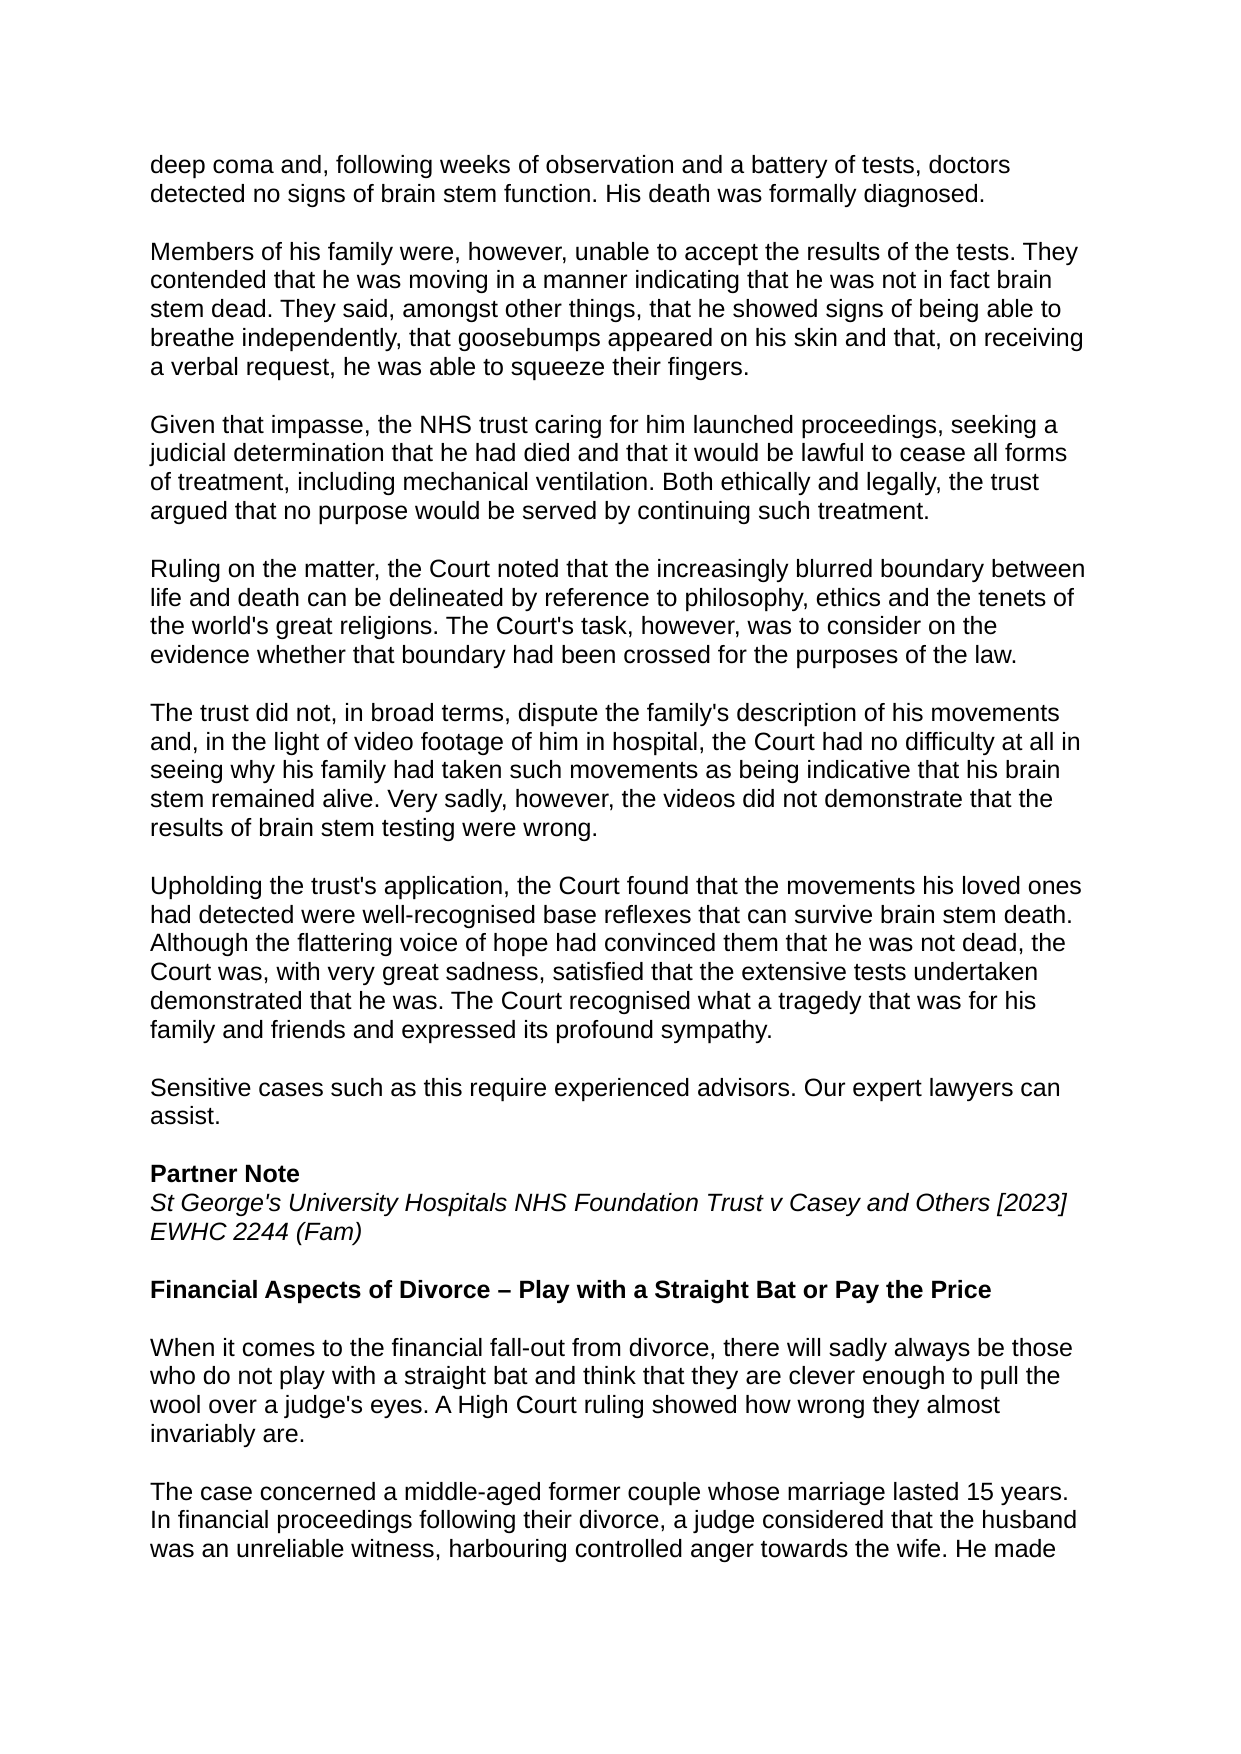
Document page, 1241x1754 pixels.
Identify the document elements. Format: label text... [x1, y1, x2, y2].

text Given that impasse, the NHS trust caring for him launched proceedings, seeking a judicial determination that he had died and that it would be lawful to cease all forms of treatment, including mechanical ventilation. Both ethically and legally, the trust argued that no purpose would be served by continuing such treatment. [150, 409, 1090, 524]
text St George's University Hospitals NHS Foundation Trust v Casey and Others [2023] EWHC 2244 (Fam) [150, 1188, 1090, 1245]
text Partner Note [150, 1159, 1090, 1188]
text Members of his family were, however, unable to accept the results of the tests. They contended that he was moving in a manner indicating that he was not in fact brain stem dead. They said, amongst other things, that he showed signs of being able to breathe independently, that goosebumps appeared on his skin and that, on receiving a verbal request, he was able to squeeze their fingers. [150, 237, 1090, 380]
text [150, 1477, 1090, 1563]
text Upholding the trust's application, the Court found that the movements his loved ones had detected were well-recognised base reflexes that can survive brain stem death. Although the flattering voice of hope had convinced them that he was not dead, the Court was, with very great sadness, satisfied that the extensive tests undertaken demonstrated that he was. The Court recognised what a tragedy that was for his family and friends and expressed its profound sympathy. [150, 871, 1090, 1043]
text When it comes to the financial fall-out from divorce, there will sadly always be those who do not play with a straight bat and think that they are clever enough to pull the wool over a judge's eyes. A High Court ruling showed how wrong they almost invariably are. [150, 1332, 1090, 1447]
text Sensitive cases such as this require experienced advisors. Our expert lawyers can assist. [150, 1072, 1090, 1130]
text Ruling on the matter, the Court noted that the increasingly blurred boundary between life and death can be delineated by reference to philosophy, ethics and the tenets of the world's great religions. The Court's task, however, was to consider on the evidence whether that boundary had been crossed for the purposes of the law. [150, 554, 1090, 669]
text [150, 150, 1090, 207]
text Financial Aspects of Divorce – Play with a Straight Bat or Pay the Price [150, 1274, 1090, 1303]
text The trust did not, in broad terms, dispute the family's description of his movements and, in the light of video footage of him in hospital, the Court had no difficulty at all in seeing why his family had taken such movements as being indicative that his brain stem remained alive. Very sadly, however, the videos did not demonstrate that the results of brain stem testing were wrong. [150, 698, 1090, 842]
